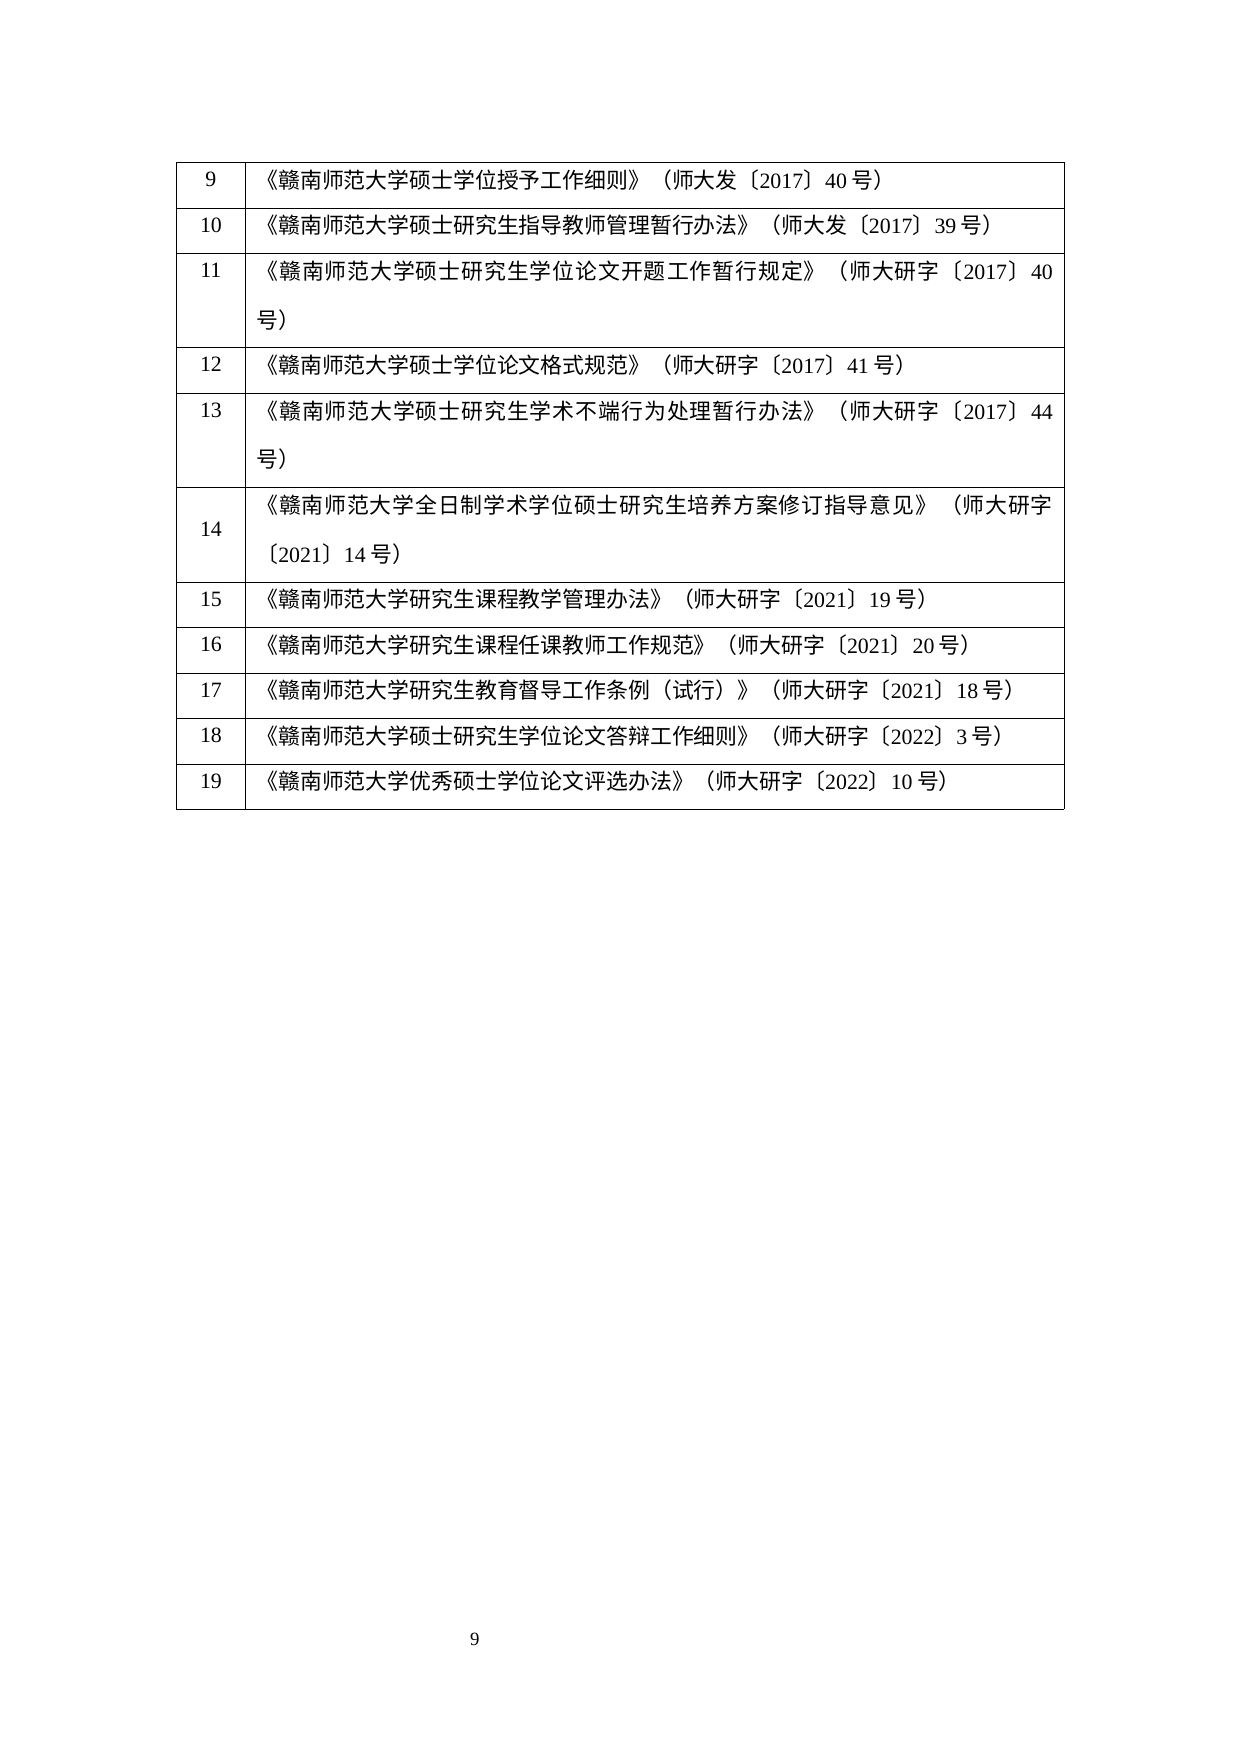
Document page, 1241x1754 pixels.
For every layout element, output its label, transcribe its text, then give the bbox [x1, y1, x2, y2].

table_cell 11 [177, 254, 245, 347]
table_cell 《赣南师范大学研究生教育督导工作条例（试行）》（师大研字〔2021〕18号） [246, 674, 1064, 718]
table_cell 16 [177, 628, 245, 672]
table_cell 9 [177, 163, 245, 207]
table_cell 17 [177, 674, 245, 718]
table_cell 19 [177, 765, 245, 809]
table_cell 《赣南师范大学优秀硕士学位论文评选办法》（师大研字〔2022〕10号） [246, 765, 1064, 809]
table_cell 《赣南师范大学研究生课程教学管理办法》（师大研字〔2021〕19号） [246, 583, 1064, 627]
table_cell 《赣南师范大学硕士研究生指导教师管理暂行办法》（师大发〔2017〕39号） [246, 209, 1064, 253]
table_cell 《赣南师范大学硕士学位授予工作细则》（师大发〔2017〕40号） [246, 163, 1064, 207]
table_cell 《赣南师范大学研究生课程任课教师工作规范》（师大研字〔2021〕20号） [246, 628, 1064, 672]
table_cell 15 [177, 583, 245, 627]
table_cell 18 [177, 719, 245, 763]
table_cell 14 [177, 488, 245, 581]
table_cell 《赣南师范大学硕士研究生学位论文开题工作暂行规定》（师大研字〔2017〕40号） [246, 254, 1064, 347]
table_cell 《赣南师范大学硕士学位论文格式规范》（师大研字〔2017〕41号） [246, 348, 1064, 393]
table_cell 10 [177, 209, 245, 253]
table_cell 《赣南师范大学硕士研究生学位论文答辩工作细则》（师大研字〔2022〕3号） [246, 719, 1064, 763]
table_cell 12 [177, 348, 245, 393]
table_cell 《赣南师范大学全日制学术学位硕士研究生培养方案修订指导意见》（师大研字〔2021〕14号） [246, 488, 1064, 581]
table_cell 13 [177, 394, 245, 487]
table_cell 《赣南师范大学硕士研究生学术不端行为处理暂行办法》（师大研字〔2017〕44号） [246, 394, 1064, 487]
